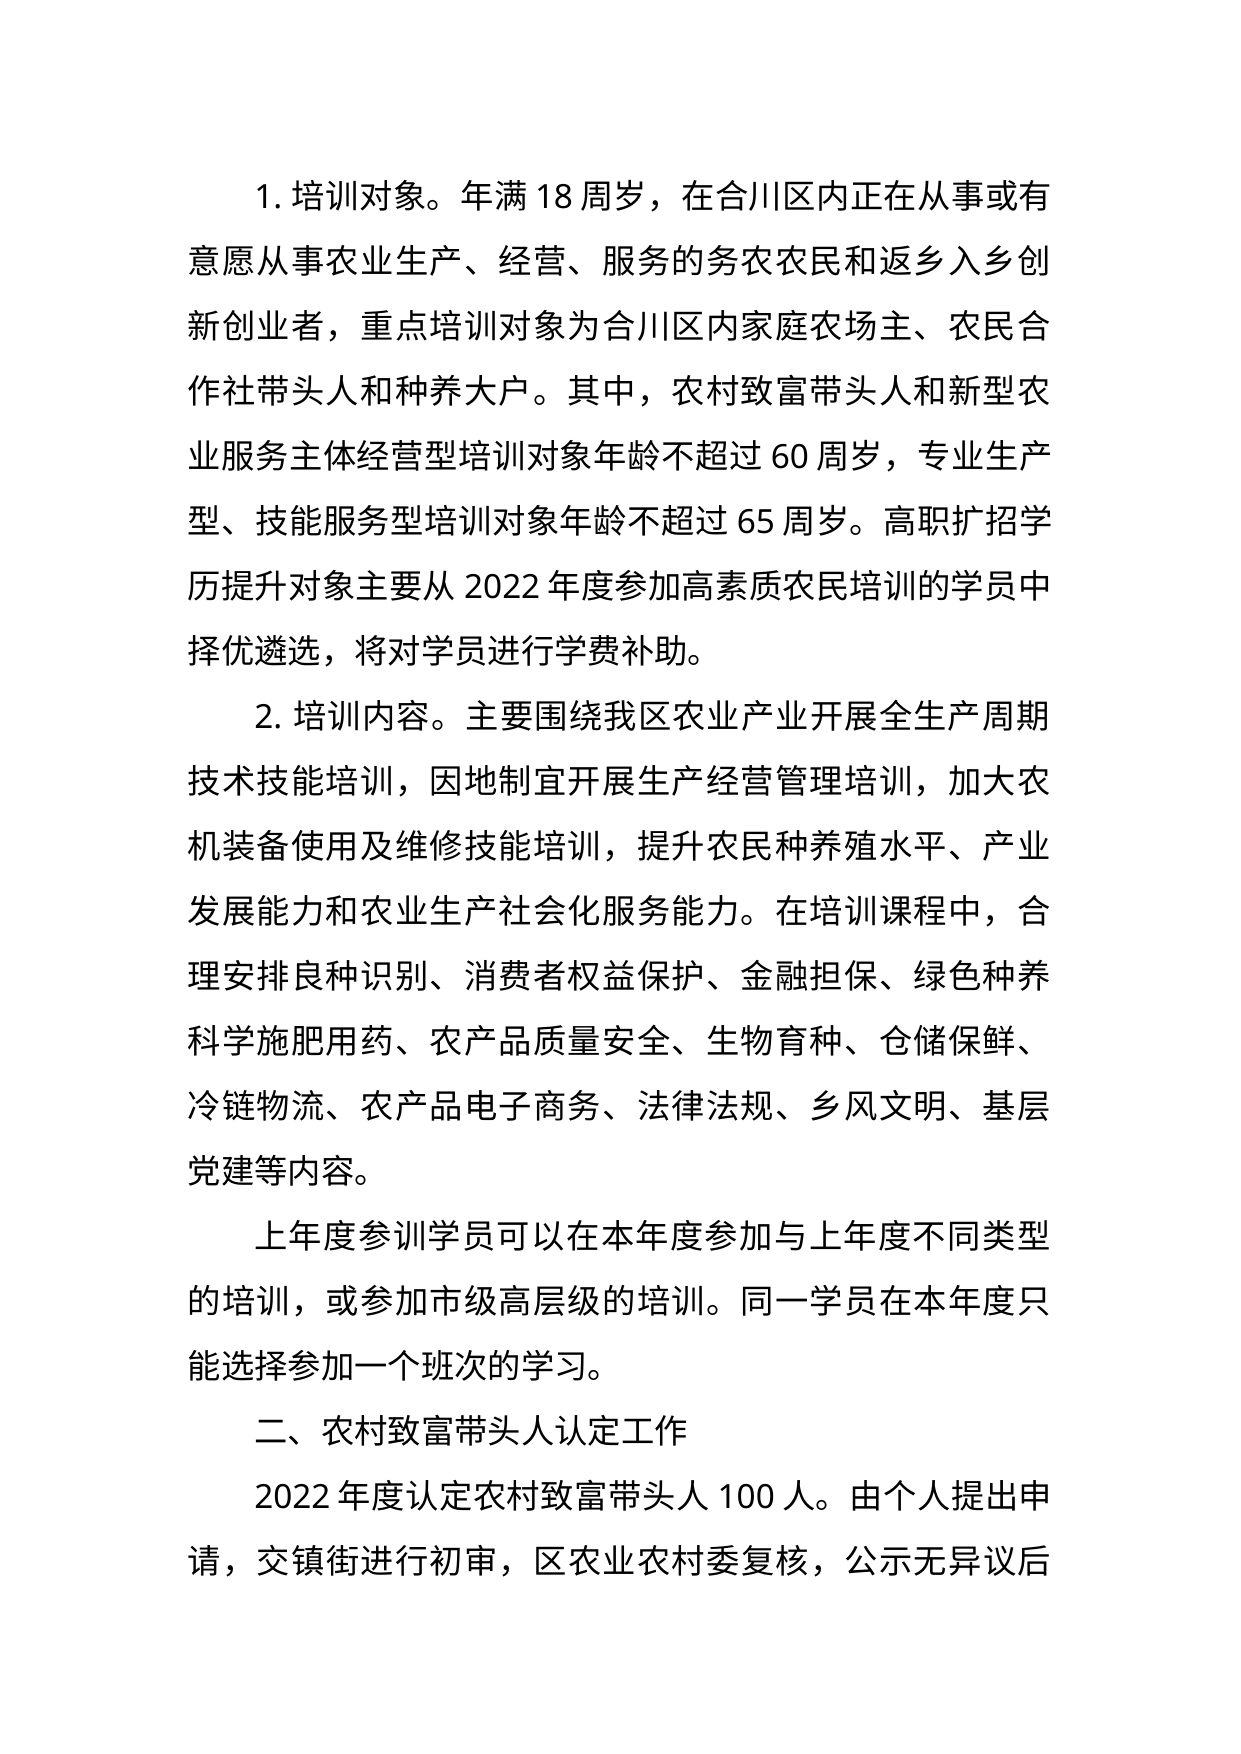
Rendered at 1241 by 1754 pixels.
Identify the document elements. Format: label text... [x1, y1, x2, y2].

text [187, 1462, 1053, 1592]
text 二、农村致富带头人认定工作 [187, 1397, 1053, 1462]
text 2. 培训内容。主要围绕我区农业产业开展全生产周期技术技能培训，因地制宜开展生产经营管理培训，加大农机装备使用及维修技能培训，提升农民种养殖水平、产业发展能力和农业生产社会化服务能力。在培训课程中，合理安排良种识别、消费者权益保护、金融担保、绿色种养、科学施肥用药、农产品质量安全、生物育种、仓储保鲜、冷链物流、农产品电子商务、法律法规、乡风文明、基层党建等内容。 [187, 682, 1053, 1202]
text 1. 培训对象。年满18周岁，在合川区内正在从事或有意愿从事农业生产、经营、服务的务农农民和返乡入乡创新创业者，重点培训对象为合川区内家庭农场主、农民合作社带头人和种养大户。其中，农村致富带头人和新型农业服务主体经营型培训对象年龄不超过60周岁，专业生产型、技能服务型培训对象年龄不超过65周岁。高职扩招学历提升对象主要从2022年度参加高素质农民培训的学员中择优遴选，将对学员进行学费补助。 [187, 162, 1053, 682]
text 上年度参训学员可以在本年度参加与上年度不同类型的培训，或参加市级高层级的培训。同一学员在本年度只能选择参加一个班次的学习。 [187, 1202, 1053, 1397]
